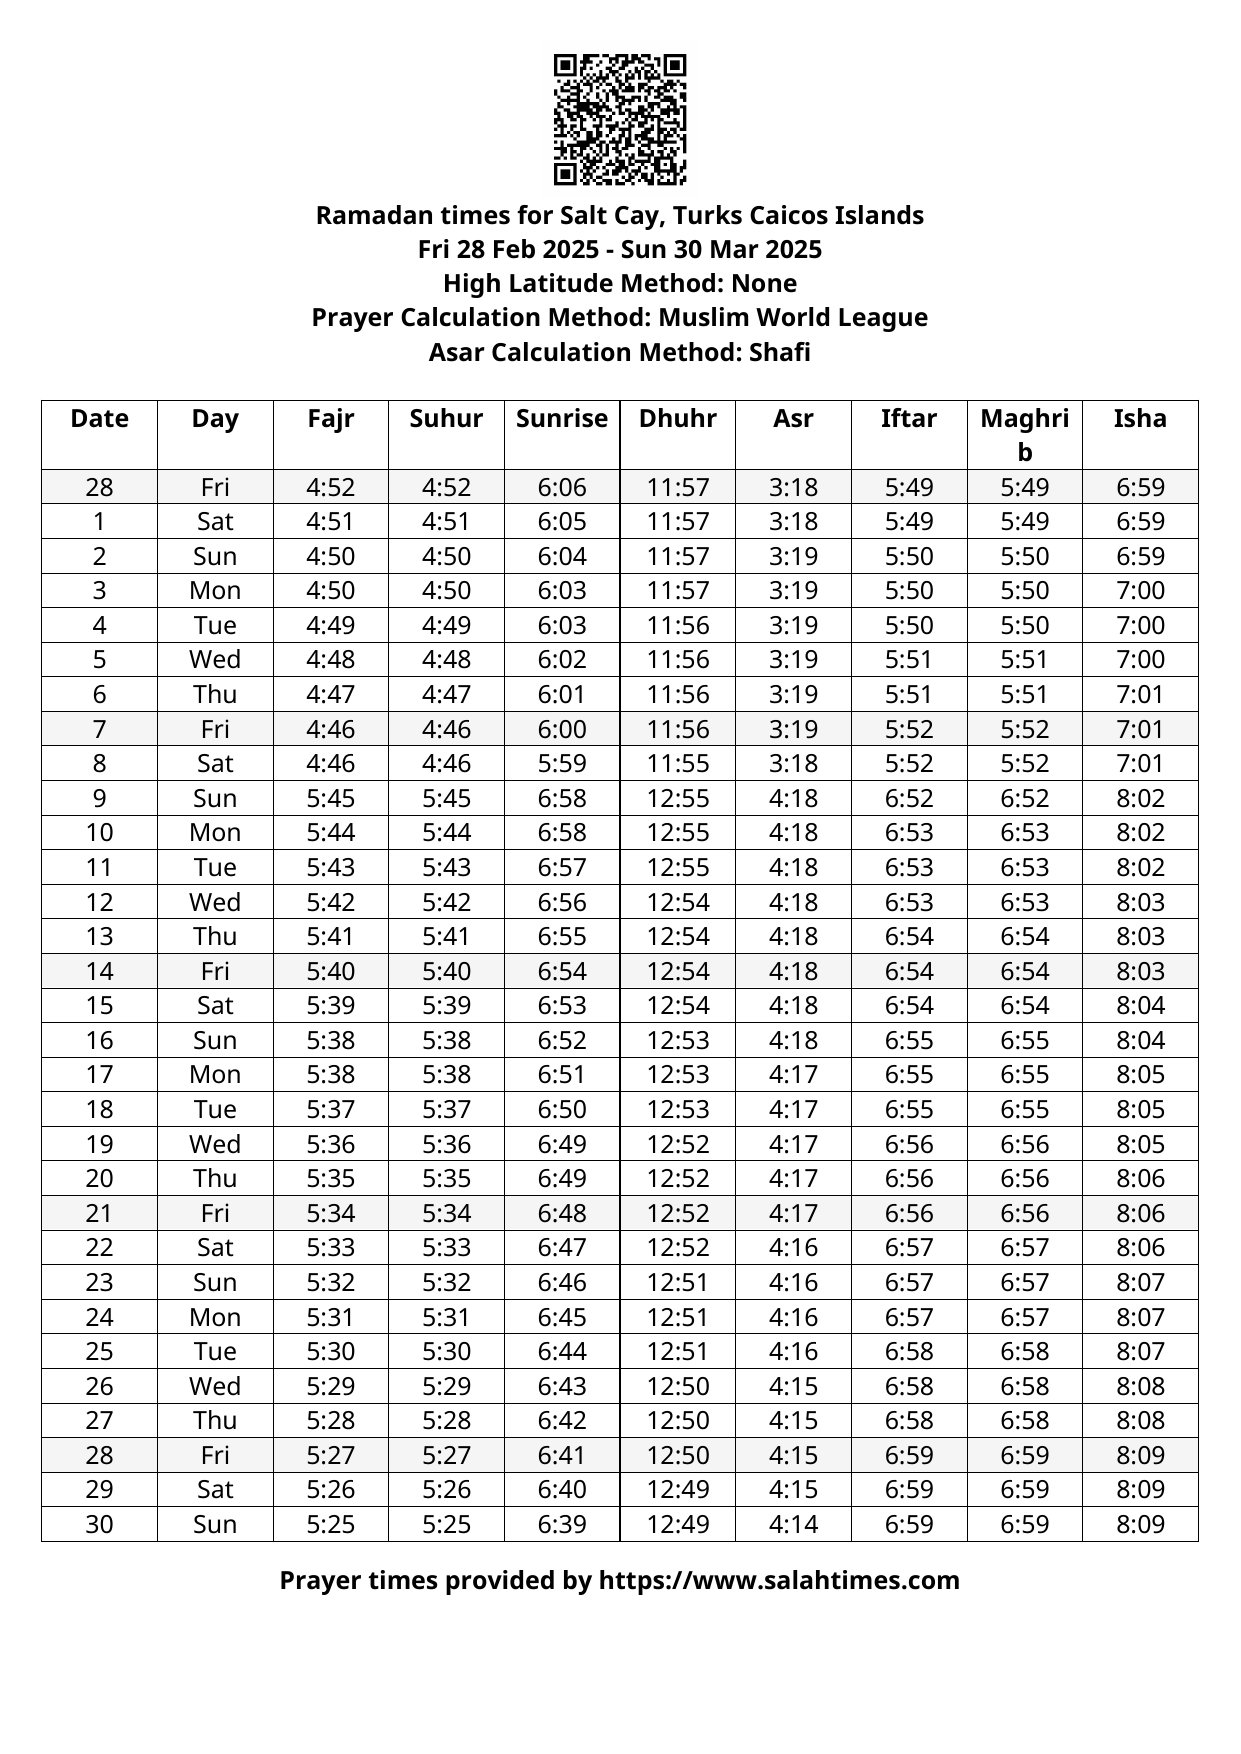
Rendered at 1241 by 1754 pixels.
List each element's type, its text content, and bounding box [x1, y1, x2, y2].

table_cell 26 [42, 1369, 157, 1402]
table_cell 4:47 [274, 677, 388, 711]
table_cell 20 [42, 1161, 157, 1195]
table_cell 8:02 [1083, 781, 1198, 814]
table_cell 5:52 [968, 712, 1082, 745]
table_cell 6:03 [505, 574, 619, 607]
table_header Suhur [389, 401, 504, 469]
table_cell 5:29 [274, 1369, 388, 1402]
table_cell 12:52 [621, 1196, 735, 1229]
table_cell 25 [42, 1334, 157, 1368]
table_cell 4:50 [389, 539, 504, 572]
table_cell 6:49 [505, 1161, 619, 1195]
table_cell 4:48 [274, 643, 388, 676]
table_cell 12:50 [621, 1369, 735, 1402]
table_cell 4:18 [736, 850, 851, 884]
table_cell 17 [42, 1058, 157, 1091]
table_cell 4:16 [736, 1231, 851, 1264]
table_cell 5:41 [389, 919, 504, 953]
table_cell 4:18 [736, 885, 851, 918]
table_cell 4:18 [736, 1023, 851, 1057]
table_cell 5:33 [389, 1231, 504, 1264]
table_cell Mon [158, 574, 273, 607]
table_cell 5:33 [274, 1231, 388, 1264]
table_cell Wed [158, 1127, 273, 1160]
table_cell 4:18 [736, 781, 851, 814]
table_cell 12:54 [621, 954, 735, 987]
table_cell 11:56 [621, 643, 735, 676]
table_cell Sun [158, 781, 273, 814]
table_cell 3:19 [736, 608, 851, 642]
table_cell 4:18 [736, 816, 851, 849]
table_cell 6:59 [968, 1507, 1082, 1541]
table_cell 10 [42, 816, 157, 849]
table_cell 5:52 [852, 712, 967, 745]
table_cell 6:54 [852, 989, 967, 1022]
table_cell 18 [42, 1092, 157, 1126]
table_cell 6:45 [505, 1300, 619, 1333]
table_cell 6:53 [968, 816, 1082, 849]
table_cell 6:53 [968, 850, 1082, 884]
table_header Maghrib [968, 401, 1082, 469]
table_cell 4:50 [274, 574, 388, 607]
table_cell 5:59 [505, 746, 619, 780]
table_cell 12:55 [621, 850, 735, 884]
table_cell 7:01 [1083, 712, 1198, 745]
table_cell 6:03 [505, 608, 619, 642]
table_cell 4:52 [274, 470, 388, 503]
table_cell 4:15 [736, 1438, 851, 1472]
table_cell 6:57 [968, 1265, 1082, 1299]
table_cell 6:53 [505, 989, 619, 1022]
table_cell 7 [42, 712, 157, 745]
table_header Dhuhr [621, 401, 735, 469]
table_cell 6:47 [505, 1231, 619, 1264]
table_cell 6:40 [505, 1473, 619, 1506]
table_cell 6:58 [505, 781, 619, 814]
table_cell 5:32 [389, 1265, 504, 1299]
table_cell 8:09 [1083, 1438, 1198, 1472]
table_cell 12 [42, 885, 157, 918]
table_cell 6:52 [968, 781, 1082, 814]
table_cell 6:57 [852, 1300, 967, 1333]
table_cell 6:02 [505, 643, 619, 676]
table_cell 6:55 [505, 919, 619, 953]
table_cell 14 [42, 954, 157, 987]
table_cell 5:50 [968, 539, 1082, 572]
table_cell 4:49 [274, 608, 388, 642]
table_cell 6 [42, 677, 157, 711]
table_cell 6:59 [968, 1438, 1082, 1472]
table_cell 6:59 [1083, 470, 1198, 503]
table_cell 12:52 [621, 1161, 735, 1195]
table_cell 4:17 [736, 1092, 851, 1126]
table_cell 23 [42, 1265, 157, 1299]
table_cell 12:53 [621, 1058, 735, 1091]
table_cell 4:47 [389, 677, 504, 711]
table_cell 5:37 [274, 1092, 388, 1126]
table_cell 11:55 [621, 746, 735, 780]
table_cell 16 [42, 1023, 157, 1057]
table_cell Mon [158, 1058, 273, 1091]
table_cell 6:56 [968, 1127, 1082, 1160]
table_cell 5:45 [389, 781, 504, 814]
table_cell Sat [158, 1473, 273, 1506]
table_cell 5:43 [274, 850, 388, 884]
table_cell 12:55 [621, 781, 735, 814]
table_cell 11:57 [621, 470, 735, 503]
table_cell 12:54 [621, 989, 735, 1022]
table_cell 5:27 [274, 1438, 388, 1472]
table_cell 11:57 [621, 539, 735, 572]
table_cell 12:54 [621, 919, 735, 953]
table_cell 6:49 [505, 1127, 619, 1160]
table_cell 5:38 [274, 1023, 388, 1057]
table_cell 4:51 [389, 504, 504, 538]
table_cell 6:56 [968, 1161, 1082, 1195]
table_cell Tue [158, 1334, 273, 1368]
table_cell 1 [42, 504, 157, 538]
table_cell 4:50 [274, 539, 388, 572]
table_cell Sun [158, 1507, 273, 1541]
table_cell 11 [42, 850, 157, 884]
table_cell 5:34 [274, 1196, 388, 1229]
table_cell 8:09 [1083, 1507, 1198, 1541]
table_cell 5:25 [389, 1507, 504, 1541]
table_cell 6:59 [1083, 504, 1198, 538]
table_cell 6:57 [852, 1231, 967, 1264]
table_cell 8:03 [1083, 919, 1198, 953]
table_cell 5:38 [389, 1023, 504, 1057]
table_cell 6:55 [852, 1058, 967, 1091]
table_cell 19 [42, 1127, 157, 1160]
table_cell 5:41 [274, 919, 388, 953]
table_cell 3:19 [736, 574, 851, 607]
table_cell 4:14 [736, 1507, 851, 1541]
table_cell 8:07 [1083, 1334, 1198, 1368]
table_cell 8:04 [1083, 1023, 1198, 1057]
table_cell 5:49 [852, 504, 967, 538]
table_header Fajr [274, 401, 388, 469]
table_cell Sat [158, 1231, 273, 1264]
table_cell Wed [158, 643, 273, 676]
text Ramadan times for Salt Cay, Turks Caicos Islands [42, 198, 1198, 232]
table_cell 3 [42, 574, 157, 607]
table_cell 8:02 [1083, 816, 1198, 849]
table_cell 6:54 [505, 954, 619, 987]
table_cell 12:53 [621, 1092, 735, 1126]
table_cell 5:51 [852, 677, 967, 711]
table_cell 4:18 [736, 919, 851, 953]
table_cell 9 [42, 781, 157, 814]
table_cell 3:18 [736, 746, 851, 780]
table_cell 3:19 [736, 677, 851, 711]
table_cell 5:26 [389, 1473, 504, 1506]
table_cell 6:54 [968, 919, 1082, 953]
table_cell Fri [158, 470, 273, 503]
table_cell 12:51 [621, 1300, 735, 1333]
table_cell Sat [158, 989, 273, 1022]
table_cell 29 [42, 1473, 157, 1506]
table_cell Sun [158, 539, 273, 572]
table_cell 4:52 [389, 470, 504, 503]
table_cell 6:53 [852, 850, 967, 884]
table_cell 5 [42, 643, 157, 676]
table_cell 24 [42, 1300, 157, 1333]
table_cell 4:15 [736, 1369, 851, 1402]
table_cell 5:51 [968, 677, 1082, 711]
table_cell 5:43 [389, 850, 504, 884]
table_cell 6:58 [968, 1334, 1082, 1368]
table_cell 6:43 [505, 1369, 619, 1402]
table_cell 6:53 [852, 816, 967, 849]
table_cell 6:01 [505, 677, 619, 711]
table_cell 5:27 [389, 1438, 504, 1472]
table_cell 5:50 [852, 608, 967, 642]
table_cell 8:08 [1083, 1369, 1198, 1402]
table_cell 4:18 [736, 989, 851, 1022]
table_cell 6:56 [852, 1127, 967, 1160]
text Asar Calculation Method: Shafi [42, 334, 1198, 368]
picture [542, 41, 699, 198]
table_cell 5:38 [389, 1058, 504, 1091]
table_cell 6:41 [505, 1438, 619, 1472]
table_cell 3:18 [736, 470, 851, 503]
table_cell 6:54 [968, 954, 1082, 987]
table_cell 11:56 [621, 712, 735, 745]
table_cell 6:52 [505, 1023, 619, 1057]
table_cell 4:16 [736, 1265, 851, 1299]
table_cell Wed [158, 885, 273, 918]
table_cell 6:58 [968, 1404, 1082, 1437]
table_cell 6:58 [852, 1334, 967, 1368]
table_cell 22 [42, 1231, 157, 1264]
table_cell Mon [158, 816, 273, 849]
table_cell 4:51 [274, 504, 388, 538]
table_cell 4:15 [736, 1404, 851, 1437]
table_cell 6:59 [1083, 539, 1198, 572]
table_header Day [158, 401, 273, 469]
table_cell 12:52 [621, 1231, 735, 1264]
table_cell 8:09 [1083, 1473, 1198, 1506]
table_cell 8:03 [1083, 885, 1198, 918]
table_cell Tue [158, 1092, 273, 1126]
table_cell 12:55 [621, 816, 735, 849]
text Fri 28 Feb 2025 - Sun 30 Mar 2025 [42, 232, 1198, 266]
table_header Date [42, 401, 157, 469]
table_cell 8:05 [1083, 1092, 1198, 1126]
table_cell 8:07 [1083, 1300, 1198, 1333]
table_cell 5:30 [274, 1334, 388, 1368]
table_cell 5:34 [389, 1196, 504, 1229]
table_cell 5:49 [968, 504, 1082, 538]
table_cell 8:04 [1083, 989, 1198, 1022]
table_cell 12:53 [621, 1023, 735, 1057]
table_cell 6:48 [505, 1196, 619, 1229]
table_cell 3:18 [736, 504, 851, 538]
table_cell 4:17 [736, 1127, 851, 1160]
table_cell 5:52 [852, 746, 967, 780]
table_cell 6:57 [968, 1300, 1082, 1333]
table_cell 4:46 [389, 746, 504, 780]
table_cell 5:42 [274, 885, 388, 918]
table_cell 6:46 [505, 1265, 619, 1299]
table_cell 3:19 [736, 712, 851, 745]
table_cell 6:42 [505, 1404, 619, 1437]
table_cell 5:40 [389, 954, 504, 987]
table_cell 5:38 [274, 1058, 388, 1091]
table_cell 11:56 [621, 677, 735, 711]
table_cell 8:08 [1083, 1404, 1198, 1437]
table_cell 5:40 [274, 954, 388, 987]
table_cell 5:39 [274, 989, 388, 1022]
table_cell 15 [42, 989, 157, 1022]
table_cell Sat [158, 504, 273, 538]
table_cell 5:36 [274, 1127, 388, 1160]
table_cell 8:05 [1083, 1058, 1198, 1091]
table_cell 6:54 [968, 989, 1082, 1022]
table_cell 6:55 [852, 1023, 967, 1057]
table_cell Thu [158, 677, 273, 711]
table_cell 6:53 [968, 885, 1082, 918]
table_cell 12:51 [621, 1265, 735, 1299]
table_cell 6:56 [505, 885, 619, 918]
table_cell 6:59 [852, 1438, 967, 1472]
table_cell 5:39 [389, 989, 504, 1022]
table_cell 4:48 [389, 643, 504, 676]
table_cell 5:44 [389, 816, 504, 849]
table_cell Thu [158, 919, 273, 953]
table_cell 5:50 [968, 608, 1082, 642]
table_cell 3:19 [736, 643, 851, 676]
table_cell 27 [42, 1404, 157, 1437]
table_cell 6:56 [852, 1196, 967, 1229]
table_cell 8:06 [1083, 1161, 1198, 1195]
table_cell 12:50 [621, 1438, 735, 1472]
table_cell 8:05 [1083, 1127, 1198, 1160]
table_cell 12:49 [621, 1473, 735, 1506]
table_cell 5:28 [274, 1404, 388, 1437]
table_cell 6:57 [505, 850, 619, 884]
table_cell 11:56 [621, 608, 735, 642]
table_cell 12:49 [621, 1507, 735, 1541]
table_cell Thu [158, 1161, 273, 1195]
table_cell 6:58 [968, 1369, 1082, 1402]
table_cell 8:06 [1083, 1196, 1198, 1229]
table_cell 28 [42, 1438, 157, 1472]
table_cell 5:51 [852, 643, 967, 676]
table_cell Wed [158, 1369, 273, 1402]
table_cell 6:55 [852, 1092, 967, 1126]
table_cell 4:17 [736, 1161, 851, 1195]
table_cell Sun [158, 1023, 273, 1057]
table_header Asr [736, 401, 851, 469]
table_cell 4 [42, 608, 157, 642]
table_cell Fri [158, 712, 273, 745]
table_cell 6:59 [852, 1473, 967, 1506]
table_cell 5:50 [852, 539, 967, 572]
table_cell 7:00 [1083, 574, 1198, 607]
table_cell 3:19 [736, 539, 851, 572]
table_cell 6:59 [968, 1473, 1082, 1506]
table_cell 6:06 [505, 470, 619, 503]
table_cell 6:55 [968, 1092, 1082, 1126]
table_cell Tue [158, 608, 273, 642]
table_cell Fri [158, 954, 273, 987]
table_cell 8 [42, 746, 157, 780]
table_cell 6:50 [505, 1092, 619, 1126]
table_cell 6:55 [968, 1023, 1082, 1057]
table_cell 5:51 [968, 643, 1082, 676]
table_cell 5:28 [389, 1404, 504, 1437]
table_cell 6:04 [505, 539, 619, 572]
table_cell Sun [158, 1265, 273, 1299]
table_cell 21 [42, 1196, 157, 1229]
table_cell 6:51 [505, 1058, 619, 1091]
table_cell 5:49 [852, 470, 967, 503]
table_cell 6:54 [852, 919, 967, 953]
table_cell Fri [158, 1438, 273, 1472]
table_cell 6:53 [852, 885, 967, 918]
table_cell 6:39 [505, 1507, 619, 1541]
table_cell 30 [42, 1507, 157, 1541]
table_cell 7:01 [1083, 746, 1198, 780]
table_cell 12:50 [621, 1404, 735, 1437]
table_cell 5:50 [852, 574, 967, 607]
table_cell 5:31 [389, 1300, 504, 1333]
table_cell 6:00 [505, 712, 619, 745]
table_cell 11:57 [621, 574, 735, 607]
table_cell 6:57 [968, 1231, 1082, 1264]
table_cell 6:54 [852, 954, 967, 987]
table_cell Tue [158, 850, 273, 884]
table_cell 5:52 [968, 746, 1082, 780]
table_cell 12:54 [621, 885, 735, 918]
text Prayer times provided by https://www.salahtimes.com [42, 1563, 1198, 1597]
table_cell 6:44 [505, 1334, 619, 1368]
table_cell 4:15 [736, 1473, 851, 1506]
table_cell 5:31 [274, 1300, 388, 1333]
table_cell 6:59 [852, 1507, 967, 1541]
table_cell 5:50 [968, 574, 1082, 607]
table_cell 4:49 [389, 608, 504, 642]
table_cell 8:06 [1083, 1231, 1198, 1264]
table_header Sunrise [505, 401, 619, 469]
table_cell 6:55 [968, 1058, 1082, 1091]
table_cell 5:37 [389, 1092, 504, 1126]
table_cell 5:44 [274, 816, 388, 849]
table_cell 5:29 [389, 1369, 504, 1402]
table_cell 8:07 [1083, 1265, 1198, 1299]
table_cell 4:16 [736, 1300, 851, 1333]
table_cell 12:51 [621, 1334, 735, 1368]
table_cell 6:58 [852, 1404, 967, 1437]
table_cell 5:45 [274, 781, 388, 814]
table_cell 5:35 [389, 1161, 504, 1195]
table_cell 7:00 [1083, 643, 1198, 676]
table_cell 5:49 [968, 470, 1082, 503]
table_cell 4:16 [736, 1334, 851, 1368]
table_cell 8:03 [1083, 954, 1198, 987]
table_cell 5:35 [274, 1161, 388, 1195]
table_cell 6:58 [505, 816, 619, 849]
table_cell 4:46 [389, 712, 504, 745]
table_cell Thu [158, 1404, 273, 1437]
table_cell 28 [42, 470, 157, 503]
table_cell Fri [158, 1196, 273, 1229]
table_cell 13 [42, 919, 157, 953]
table_cell 4:17 [736, 1196, 851, 1229]
table_header Iftar [852, 401, 967, 469]
table_cell 6:58 [852, 1369, 967, 1402]
table_cell 12:52 [621, 1127, 735, 1160]
table_cell 6:57 [852, 1265, 967, 1299]
table_cell Sat [158, 746, 273, 780]
table_cell 6:56 [968, 1196, 1082, 1229]
table_cell 7:00 [1083, 608, 1198, 642]
text High Latitude Method: None [42, 266, 1198, 300]
table_cell 5:25 [274, 1507, 388, 1541]
table_cell 11:57 [621, 504, 735, 538]
table_cell 5:42 [389, 885, 504, 918]
table_cell 5:26 [274, 1473, 388, 1506]
table_cell 6:05 [505, 504, 619, 538]
table_cell 6:56 [852, 1161, 967, 1195]
text Prayer Calculation Method: Muslim World League [42, 300, 1198, 334]
table_cell 4:46 [274, 746, 388, 780]
table_cell 4:18 [736, 954, 851, 987]
table_cell 5:32 [274, 1265, 388, 1299]
table_cell 2 [42, 539, 157, 572]
table_cell 4:17 [736, 1058, 851, 1091]
table_cell 5:30 [389, 1334, 504, 1368]
table_cell 6:52 [852, 781, 967, 814]
table_cell 4:50 [389, 574, 504, 607]
table_cell 4:46 [274, 712, 388, 745]
table_cell Mon [158, 1300, 273, 1333]
table_cell 5:36 [389, 1127, 504, 1160]
table_cell 8:02 [1083, 850, 1198, 884]
table_cell 7:01 [1083, 677, 1198, 711]
table_header Isha [1083, 401, 1198, 469]
